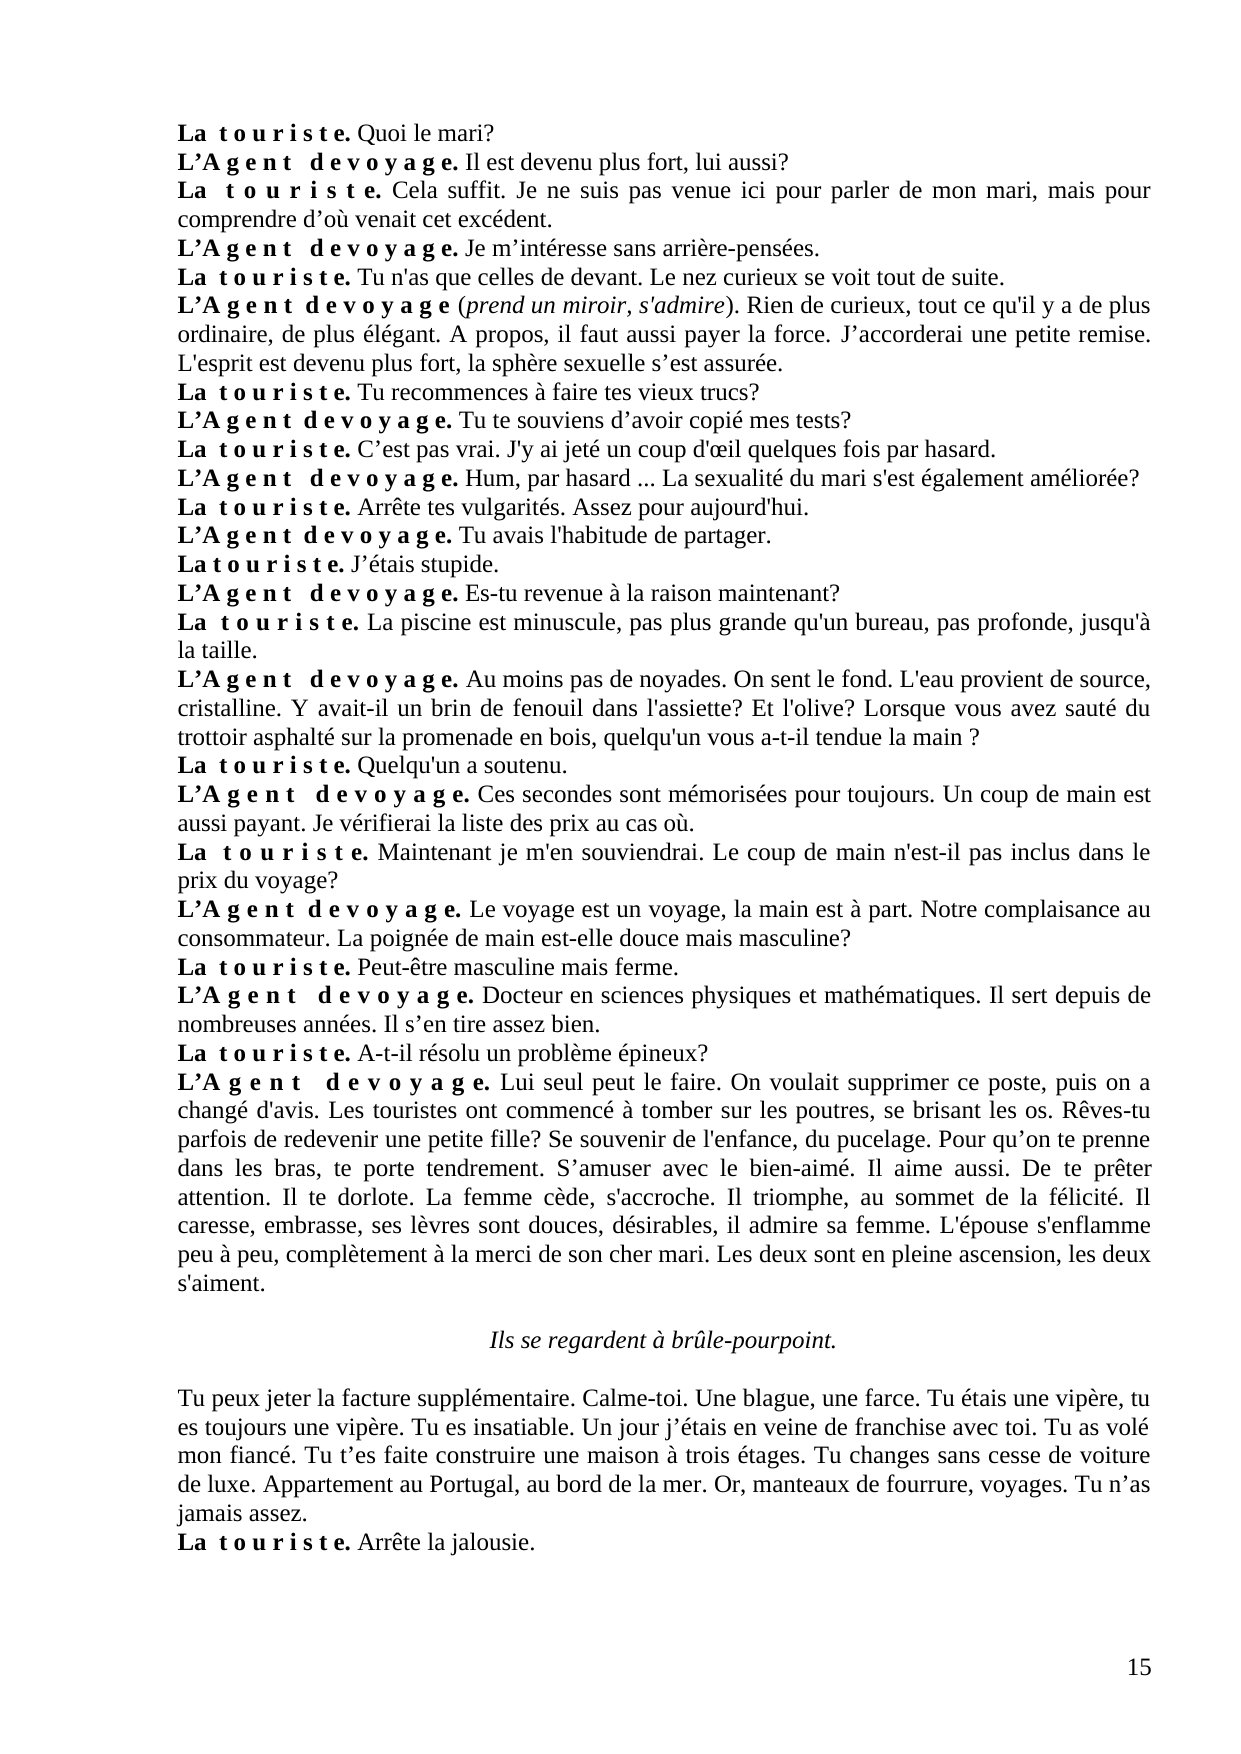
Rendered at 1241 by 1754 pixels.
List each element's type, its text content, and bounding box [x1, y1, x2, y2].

text La t o u r i s t e. A-t-il résolu un problème épineux? [177, 1038, 1152, 1067]
text Ils se regardent à brûle-pourpoint. [177, 1326, 1152, 1354]
text L’A g e n t d e v o y a g e. Hum, par hasard ... La sexualité du mari s'est également améliorée? [177, 463, 1152, 492]
text La t o u r i s t e. Quelqu'un a soutenu. [177, 751, 1152, 779]
text La t o u r i s t e. J’étais stupide. [177, 549, 1152, 578]
text La t o u r i s t e. Tu n'as que celles de devant. Le nez curieux se voit tout de suite. [177, 262, 1152, 291]
text La t o u r i s t e. Arrête la jalousie. [177, 1527, 1152, 1556]
text La t o u r i s t e. Tu recommences à faire tes vieux trucs? [177, 377, 1152, 406]
text L’A g e n t d e v o y a g e. Ces secondes sont mémorisées pour toujours. Un coup de main est aussi payant. Je vérifierai la liste des prix au cas où. [177, 779, 1152, 837]
text L’A g e n t d e v o y a g e. Le voyage est un voyage, la main est à part. Notre complaisance au consommateur. La poignée de main est-elle douce mais masculine? [177, 894, 1152, 952]
text L’A g e n t d e v o y a g e. Lui seul peut le faire. On voulait supprimer ce poste, puis on a changé d'avis. Les touristes ont commencé à tomber sur les poutres, se brisant les os. Rêves-tu parfois de redevenir une petite fille? Se souvenir de l'enfance, du pucelage. Pour qu’on te prenne dans les bras, te porte tendrement. S’amuser avec le bien-aimé. Il aime aussi. De te prêter attention. Il te dorlote. La femme cède, s'accroche. Il triomphe, au sommet de la félicité. Il caresse, embrasse, ses lèvres sont douces, désirables, il admire sa femme. L'épouse s'enflamme peu à peu, complètement à la merci de son cher mari. Les deux sont en pleine ascension, les deux s'aiment. [177, 1067, 1152, 1297]
text L’A g e n t d e v o y a g e. Au moins pas de noyades. On sent le fond. L'eau provient de source, cristalline. Y avait-il un brin de fenouil dans l'assiette? Et l'olive? Lorsque vous avez sauté du trottoir asphalté sur la promenade en bois, quelqu'un vous a-t-il tendue la main ? [177, 664, 1152, 751]
text L’A g e n t d e v o y a g e. Es-tu revenue à la raison maintenant? [177, 578, 1152, 607]
text L’A g e n t d e v o y a g e. Tu te souviens d’avoir copié mes tests? [177, 406, 1152, 434]
text Tu peux jeter la facture supplémentaire. Calme-toi. Une blague, une farce. Tu étais une vipère, tu es toujours une vipère. Tu es insatiable. Un jour j’étais en veine de franchise avec toi. Tu as volé mon fiancé. Tu t’es faite construire une maison à trois étages. Tu changes sans cesse de voiture de luxe. Appartement au Portugal, au bord de la mer. Or, manteaux de fourrure, voyages. Tu n’as jamais assez. [177, 1383, 1152, 1527]
text L’A g e n t d e v o y a g e. Il est devenu plus fort, lui aussi? [177, 147, 1152, 176]
text La t o u r i s t e. Quoi le mari? [177, 118, 1152, 147]
text La t o u r i s t e. La piscine est minuscule, pas plus grande qu'un bureau, pas profonde, jusqu'à la taille. [177, 607, 1152, 664]
text La t o u r i s t e. C’est pas vrai. J'y ai jeté un coup d'œil quelques fois par hasard. [177, 434, 1152, 463]
text L’A g e n t d e v o y a g e. Je m’intéresse sans arrière-pensées. [177, 233, 1152, 262]
text L’A g e n t d e v o y a g e. Docteur en sciences physiques et mathématiques. Il sert depuis de nombreuses années. Il s’en tire assez bien. [177, 981, 1152, 1038]
text La t o u r i s t e. Peut-être masculine mais ferme. [177, 952, 1152, 981]
text L’A g e n t d e v o y a g e. Tu avais l'habitude de partager. [177, 521, 1152, 549]
text La t o u r i s t e. Maintenant je m'en souviendrai. Le coup de main n'est-il pas inclus dans le prix du voyage? [177, 837, 1152, 894]
text L’A g e n t d e v o y a g e (prend un miroir, s'admire). Rien de curieux, tout ce qu'il y a de plus ordinaire, de plus élégant. A propos, il faut aussi payer la force. J’accorderai une petite remise. L'esprit est devenu plus fort, la sphère sexuelle s’est assurée. [177, 291, 1152, 377]
text La t o u r i s t e. Arrête tes vulgarités. Assez pour aujourd'hui. [177, 492, 1152, 521]
text La t o u r i s t e. Cela suffit. Je ne suis pas venue ici pour parler de mon mari, mais pour comprendre d’où venait cet excédent. [177, 176, 1152, 233]
